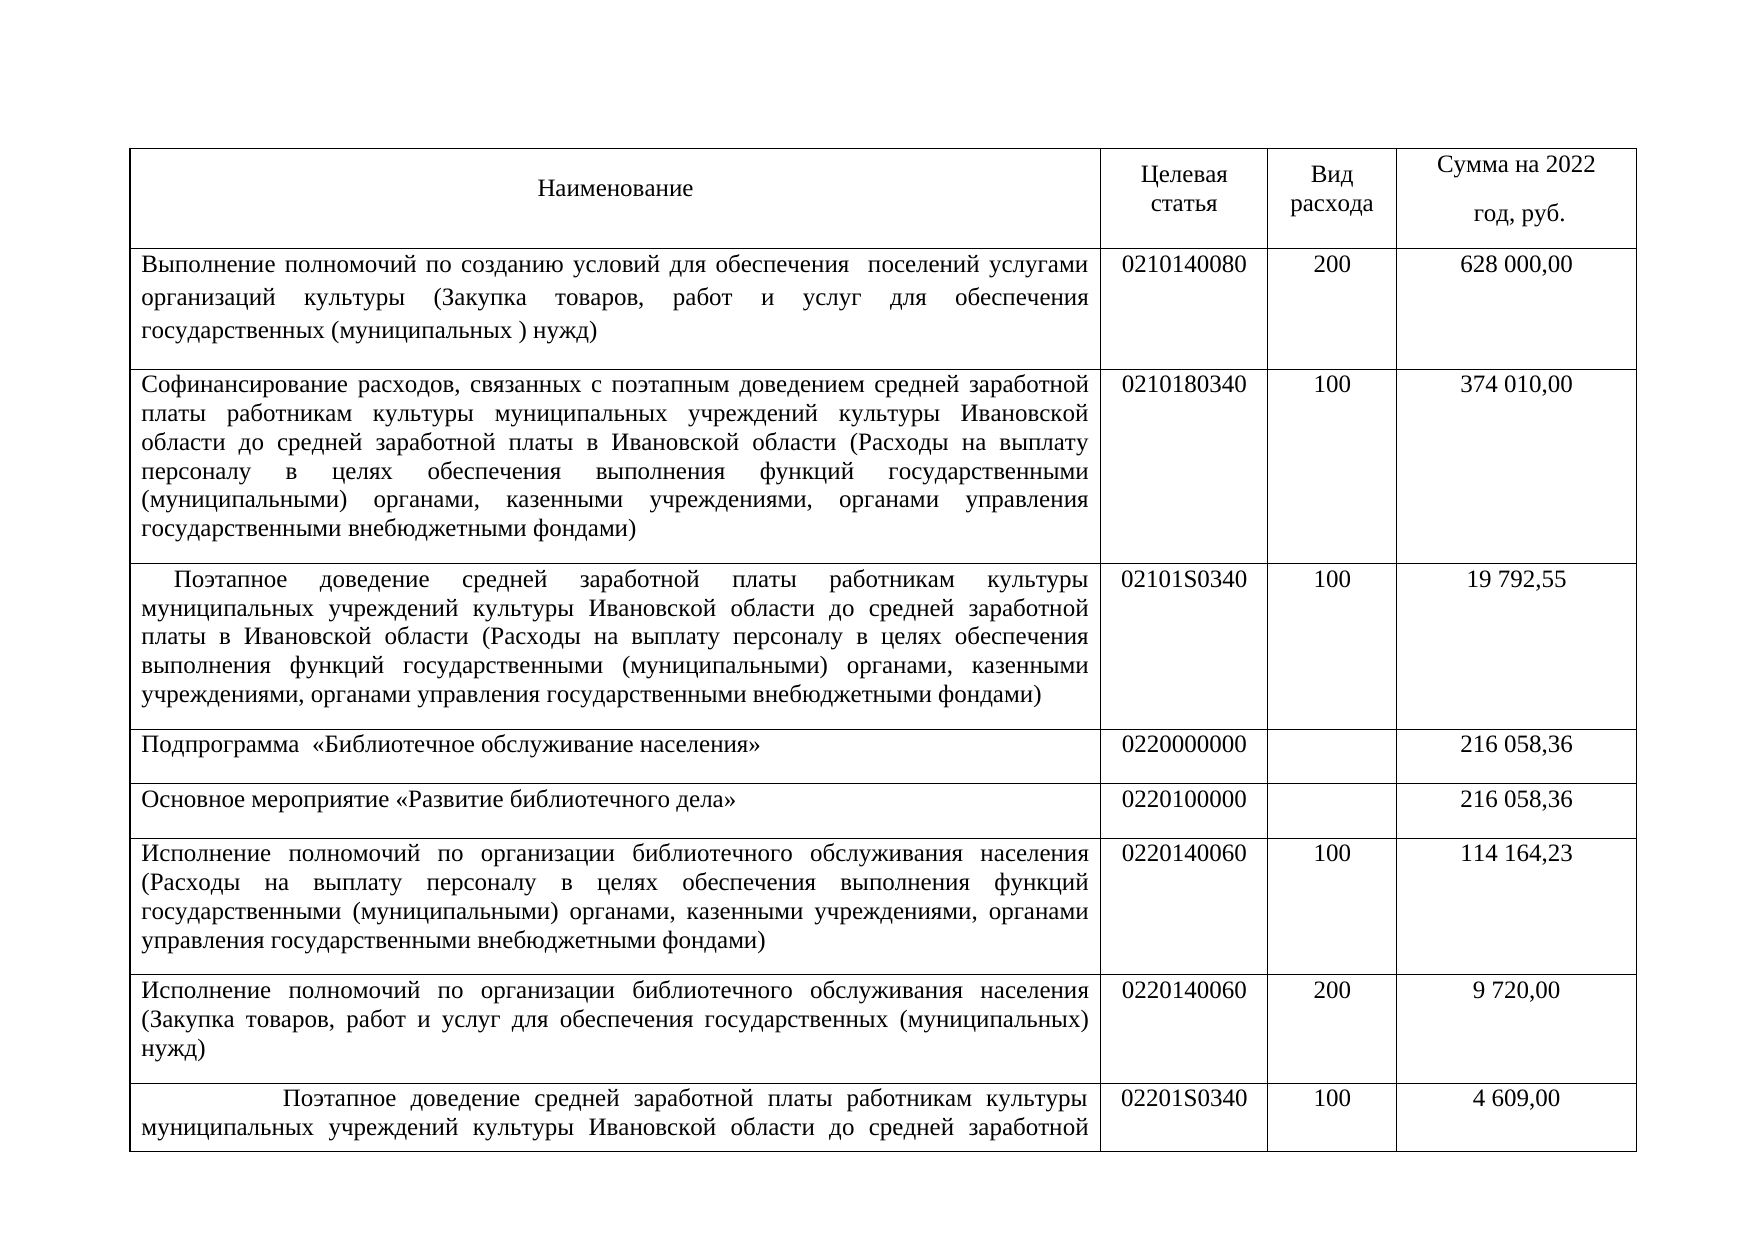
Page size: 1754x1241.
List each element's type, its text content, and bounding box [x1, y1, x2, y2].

table_cell 374 010,00 [1397, 370, 1636, 563]
table_cell [1268, 784, 1396, 837]
table_cell Выполнение полномочий по созданию условий для обеспечения поселений услугами организаций культуры (Закупка товаров, работ и услуг для обеспечения государственных (муниципальных ) нужд) [131, 249, 1100, 368]
table_cell Исполнение полномочий по организации библиотечного обслуживания населения (Расходы на выплату персоналу в целях обеспечения выполнения функций государственными (муниципальными) органами, казенными учреждениями, органами управления государственными внебюджетными фондами) [131, 839, 1100, 974]
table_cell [131, 1084, 1100, 1151]
table_cell 100 [1268, 370, 1396, 563]
table_cell 02201S0340 [1101, 1084, 1267, 1151]
table_cell Подпрограмма «Библиотечное обслуживание населения» [131, 730, 1100, 783]
table_header Вид расхода [1268, 149, 1396, 248]
table_cell 200 [1268, 975, 1396, 1082]
table_cell 0220140060 [1101, 975, 1267, 1082]
table_cell 0220000000 [1101, 730, 1267, 783]
table_header Сумма на 2022 год, руб. [1397, 149, 1636, 248]
table_cell 114 164,23 [1397, 839, 1636, 974]
table_cell 0220100000 [1101, 784, 1267, 837]
table_cell 19 792,55 [1397, 564, 1636, 728]
table_cell [1268, 730, 1396, 783]
table_cell 100 [1268, 1084, 1396, 1151]
table_cell 216 058,36 [1397, 784, 1636, 837]
table_cell 100 [1268, 839, 1396, 974]
table_cell 100 [1268, 564, 1396, 728]
table_cell 200 [1268, 249, 1396, 368]
table_cell Софинансирование расходов, связанных с поэтапным доведением средней заработной платы работникам культуры муниципальных учреждений культуры Ивановской области до средней заработной платы в Ивановской области (Расходы на выплату персоналу в целях обеспечения выполнения функций государственными (муниципальными) органами, казенными учреждениями, органами управления государственными внебюджетными фондами) [131, 370, 1100, 563]
table_cell 628 000,00 [1397, 249, 1636, 368]
table_cell 4 609,00 [1397, 1084, 1636, 1151]
table_cell 9 720,00 [1397, 975, 1636, 1082]
table_cell 0210140080 [1101, 249, 1267, 368]
table_cell Основное мероприятие «Развитие библиотечного дела» [131, 784, 1100, 837]
table_header Наименование [131, 149, 1100, 248]
table_header Целевая статья [1101, 149, 1267, 248]
table_cell 0210180340 [1101, 370, 1267, 563]
table_cell 0220140060 [1101, 839, 1267, 974]
table_cell 216 058,36 [1397, 730, 1636, 783]
table_cell Исполнение полномочий по организации библиотечного обслуживания населения (Закупка товаров, работ и услуг для обеспечения государственных (муниципальных) нужд) [131, 975, 1100, 1082]
table_cell 02101S0340 [1101, 564, 1267, 728]
